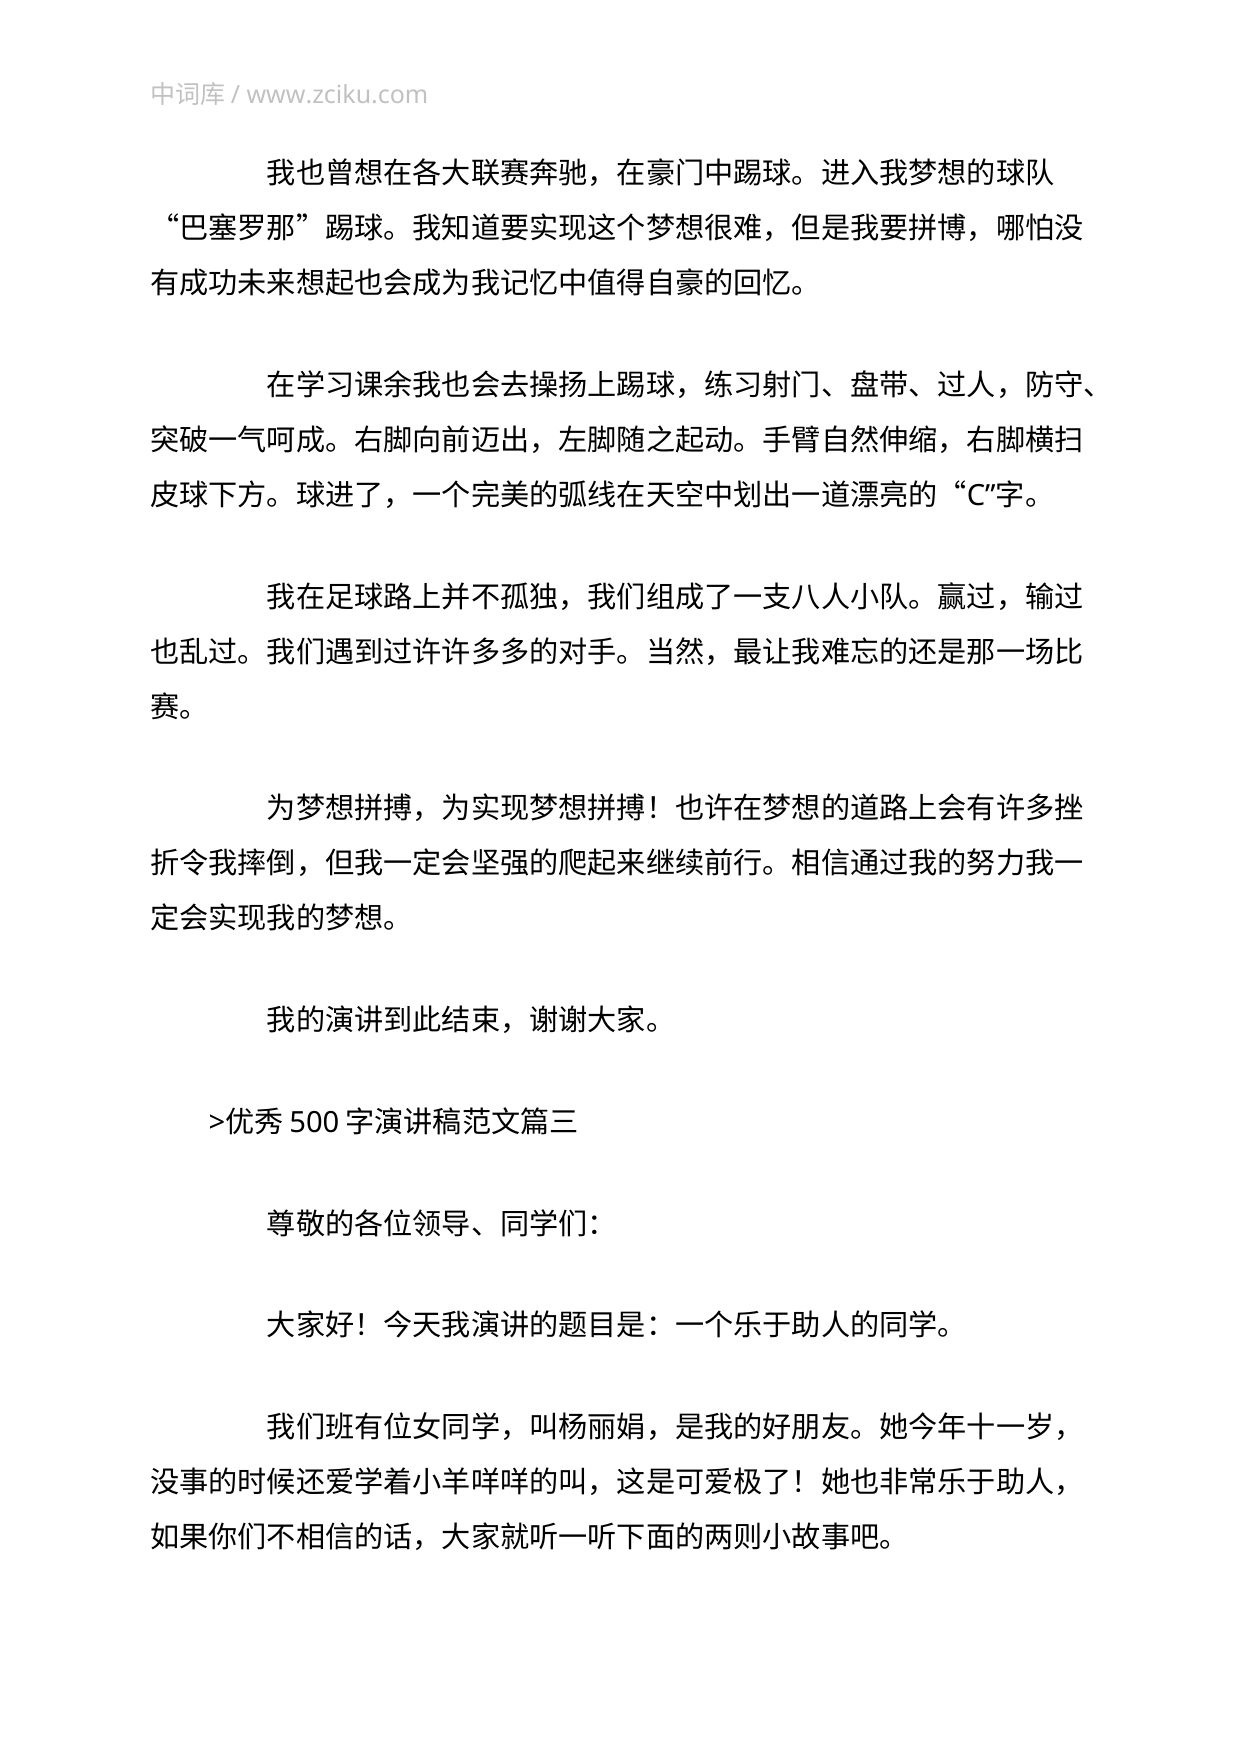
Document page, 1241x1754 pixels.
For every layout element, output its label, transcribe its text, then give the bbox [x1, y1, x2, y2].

text 我的演讲到此结束，谢谢大家。 [150, 996, 1090, 1039]
text >优秀500字演讲稿范文篇三 [150, 1098, 1090, 1141]
text 我们班有位女同学，叫杨丽娟，是我的好朋友。她今年十一岁，没事的时候还爱学着小羊咩咩的叫，这是可爱极了！她也非常乐于助人，如果你们不相信的话，大家就听一听下面的两则小故事吧。 [150, 1404, 1090, 1556]
text 我也曾想在各大联赛奔驰，在豪门中踢球。进入我梦想的球队“巴塞罗那”踢球。我知道要实现这个梦想很难，但是我要拼博，哪怕没有成功未来想起也会成为我记忆中值得自豪的回忆。 [150, 150, 1090, 302]
text 尊敬的各位领导、同学们： [150, 1200, 1090, 1242]
text 我在足球路上并不孤独，我们组成了一支八人小队。赢过，输过也乱过。我们遇到过许许多多的对手。当然，最让我难忘的还是那一场比赛。 [150, 573, 1090, 725]
text 在学习课余我也会去操扬上踢球，练习射门、盘带、过人，防守、突破一气呵成。右脚向前迈出，左脚随之起动。手臂自然伸缩，右脚横扫皮球下方。球进了，一个完美的弧线在天空中划出一道漂亮的“C”字。 [150, 362, 1090, 514]
text 大家好！今天我演讲的题目是：一个乐于助人的同学。 [150, 1302, 1090, 1344]
text 为梦想拼搏，为实现梦想拼搏！也许在梦想的道路上会有许多挫折令我摔倒，但我一定会坚强的爬起来继续前行。相信通过我的努力我一定会实现我的梦想。 [150, 785, 1090, 937]
